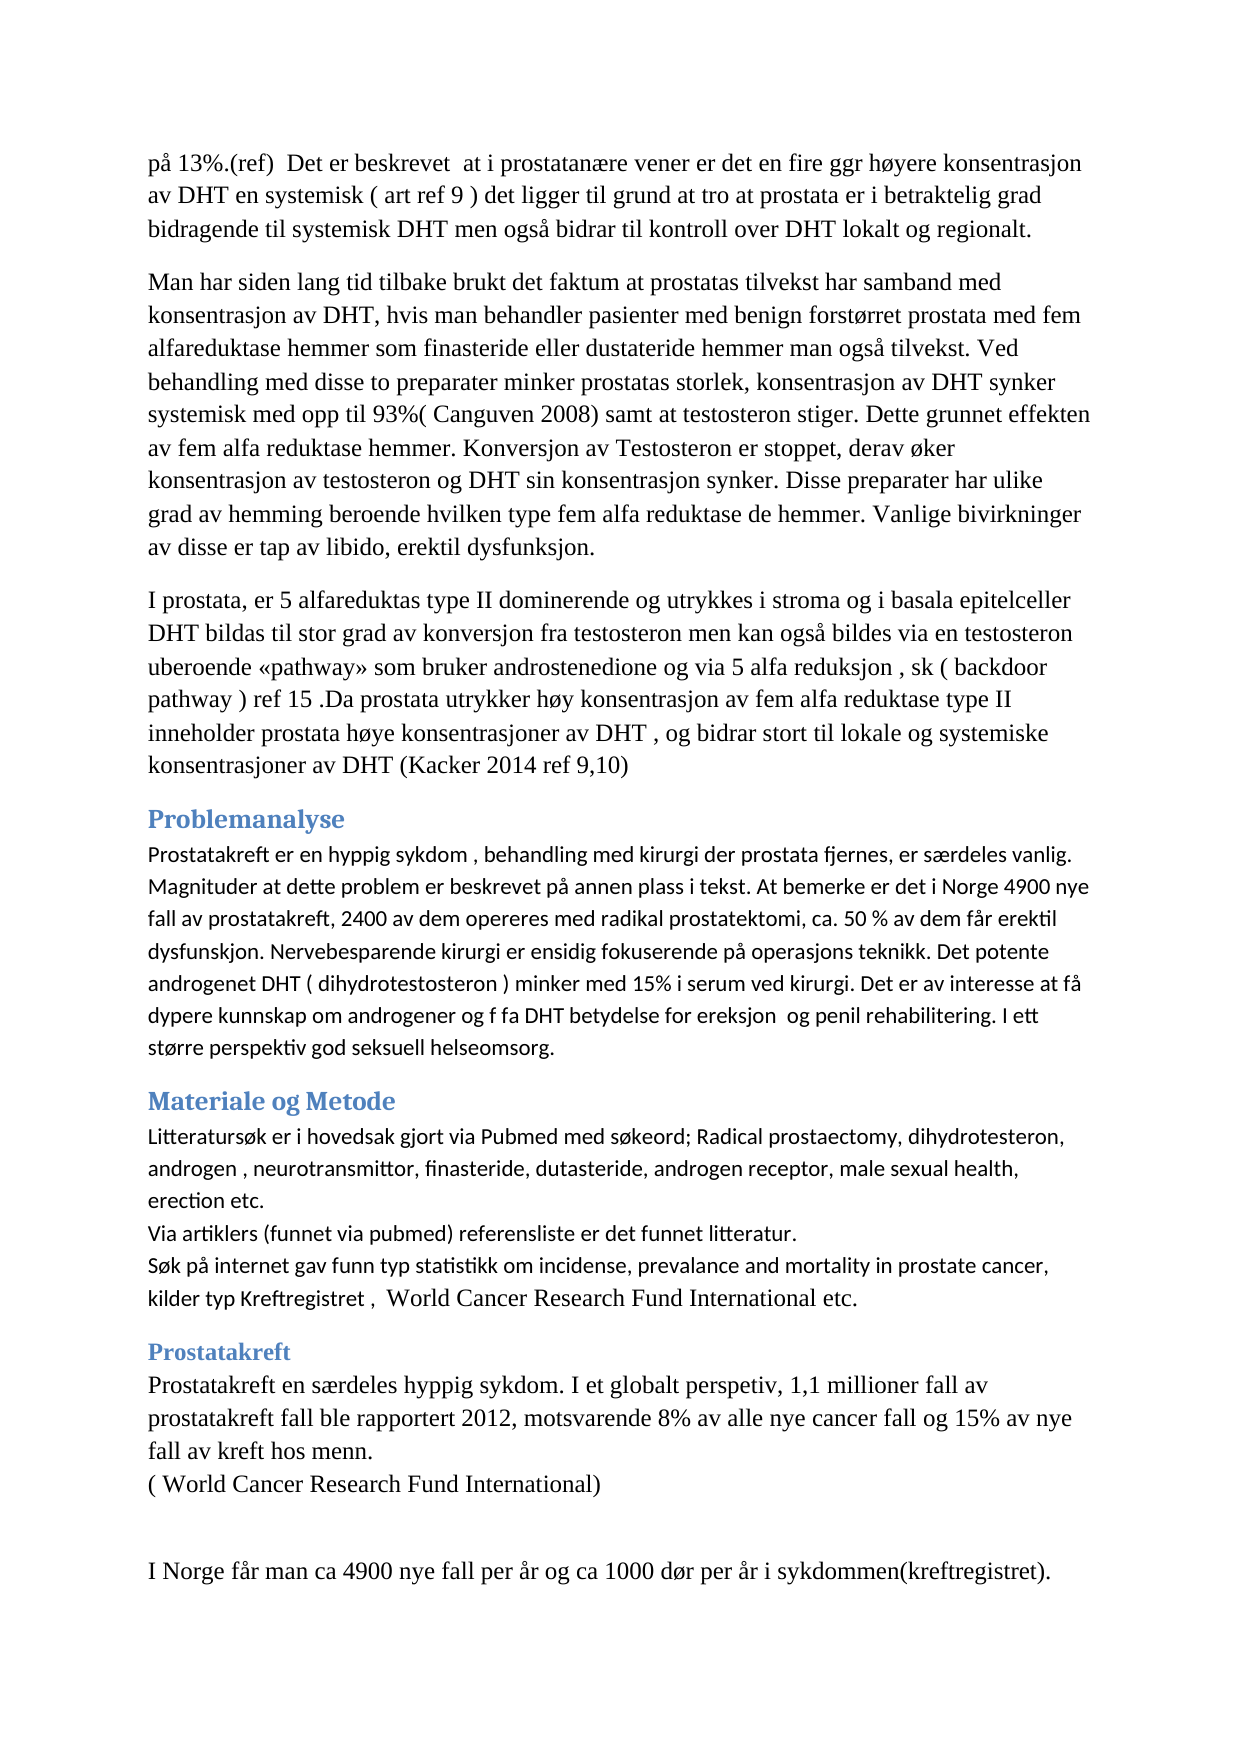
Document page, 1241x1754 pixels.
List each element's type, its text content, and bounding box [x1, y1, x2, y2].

subtitle Prostatakreft [148, 1337, 1093, 1366]
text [148, 1523, 1093, 1585]
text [148, 148, 1093, 242]
text Litteratursøk er i hovedsak gjort via Pubmed med søkeord; Radical prostaectomy, dihydrotesteron, androgen , neurotransmittor, finasteride, dutasteride, androgen receptor, male sexual health, erection etc. Via artiklers (funnet via pubmed) referensliste er det funnet litteratur. Søk på internet gav funn typ statistikk om incidense, prevalance and mortality in prostate cancer, kilder typ Kreftregistret , World Cancer Research Fund International etc. [148, 1122, 1093, 1312]
text Prostatakreft en særdeles hyppig sykdom. I et globalt perspetiv, 1,1 millioner fall av prostatakreft fall ble rapportert 2012, motsvarende 8% av alle nye cancer fall og 15% av nye fall av kreft hos menn. ( World Cancer Research Fund International) [148, 1370, 1093, 1498]
text I prostata, er 5 alfareduktas type II dominerende og utrykkes i stroma og i basala epitelceller DHT bildas til stor grad av konversjon fra testosteron men kan også bildes via en testosteron uberoende «pathway» som bruker androstenedione og via 5 alfa reduksjon , sk ( backdoor pathway ) ref 15 .Da prostata utrykker høy konsentrasjon av fem alfa reduktase type II inneholder prostata høye konsentrasjoner av DHT , og bidrar stort til lokale og systemiske konsentrasjoner av DHT (Kacker 2014 ref 9,10) [148, 586, 1093, 779]
text Man har siden lang tid tilbake brukt det faktum at prostatas tilvekst har samband med konsentrasjon av DHT, hvis man behandler pasienter med benign forstørret prostata med fem alfareduktase hemmer som finasteride eller dustateride hemmer man også tilvekst. Ved behandling med disse to preparater minker prostatas storlek, konsentrasjon av DHT synker systemisk med opp til 93%( Canguven 2008) samt at testosteron stiger. Dette grunnet effekten av fem alfa reduktase hemmer. Konversjon av Testosteron er stoppet, derav øker konsentrasjon av testosteron og DHT sin konsentrasjon synker. Disse preparater har ulike grad av hemming beroende hvilken type fem alfa reduktase de hemmer. Vanlige bivirkninger av disse er tap av libido, erektil dysfunksjon. [148, 267, 1093, 560]
text Prostatakreft er en hyppig sykdom , behandling med kirurgi der prostata fjernes, er særdeles vanlig. Magnituder at dette problem er beskrevet på annen plass i tekst. At bemerke er det i Norge 4900 nye fall av prostatakreft, 2400 av dem opereres med radikal prostatektomi, ca. 50 % av dem får erektil dysfunskjon. Nervebesparende kirurgi er ensidig fokuserende på operasjons teknikk. Det potente androgenet DHT ( dihydrotestosteron ) minker med 15% i serum ved kirurgi. Det er av interesse at få dypere kunnskap om androgener og f fa DHT betydelse for ereksjon og penil rehabilitering. I ett større perspektiv god seksuell helseomsorg. [148, 840, 1093, 1061]
subtitle Materiale og Metode [148, 1086, 1093, 1117]
subtitle Problemanalyse [148, 804, 1093, 836]
